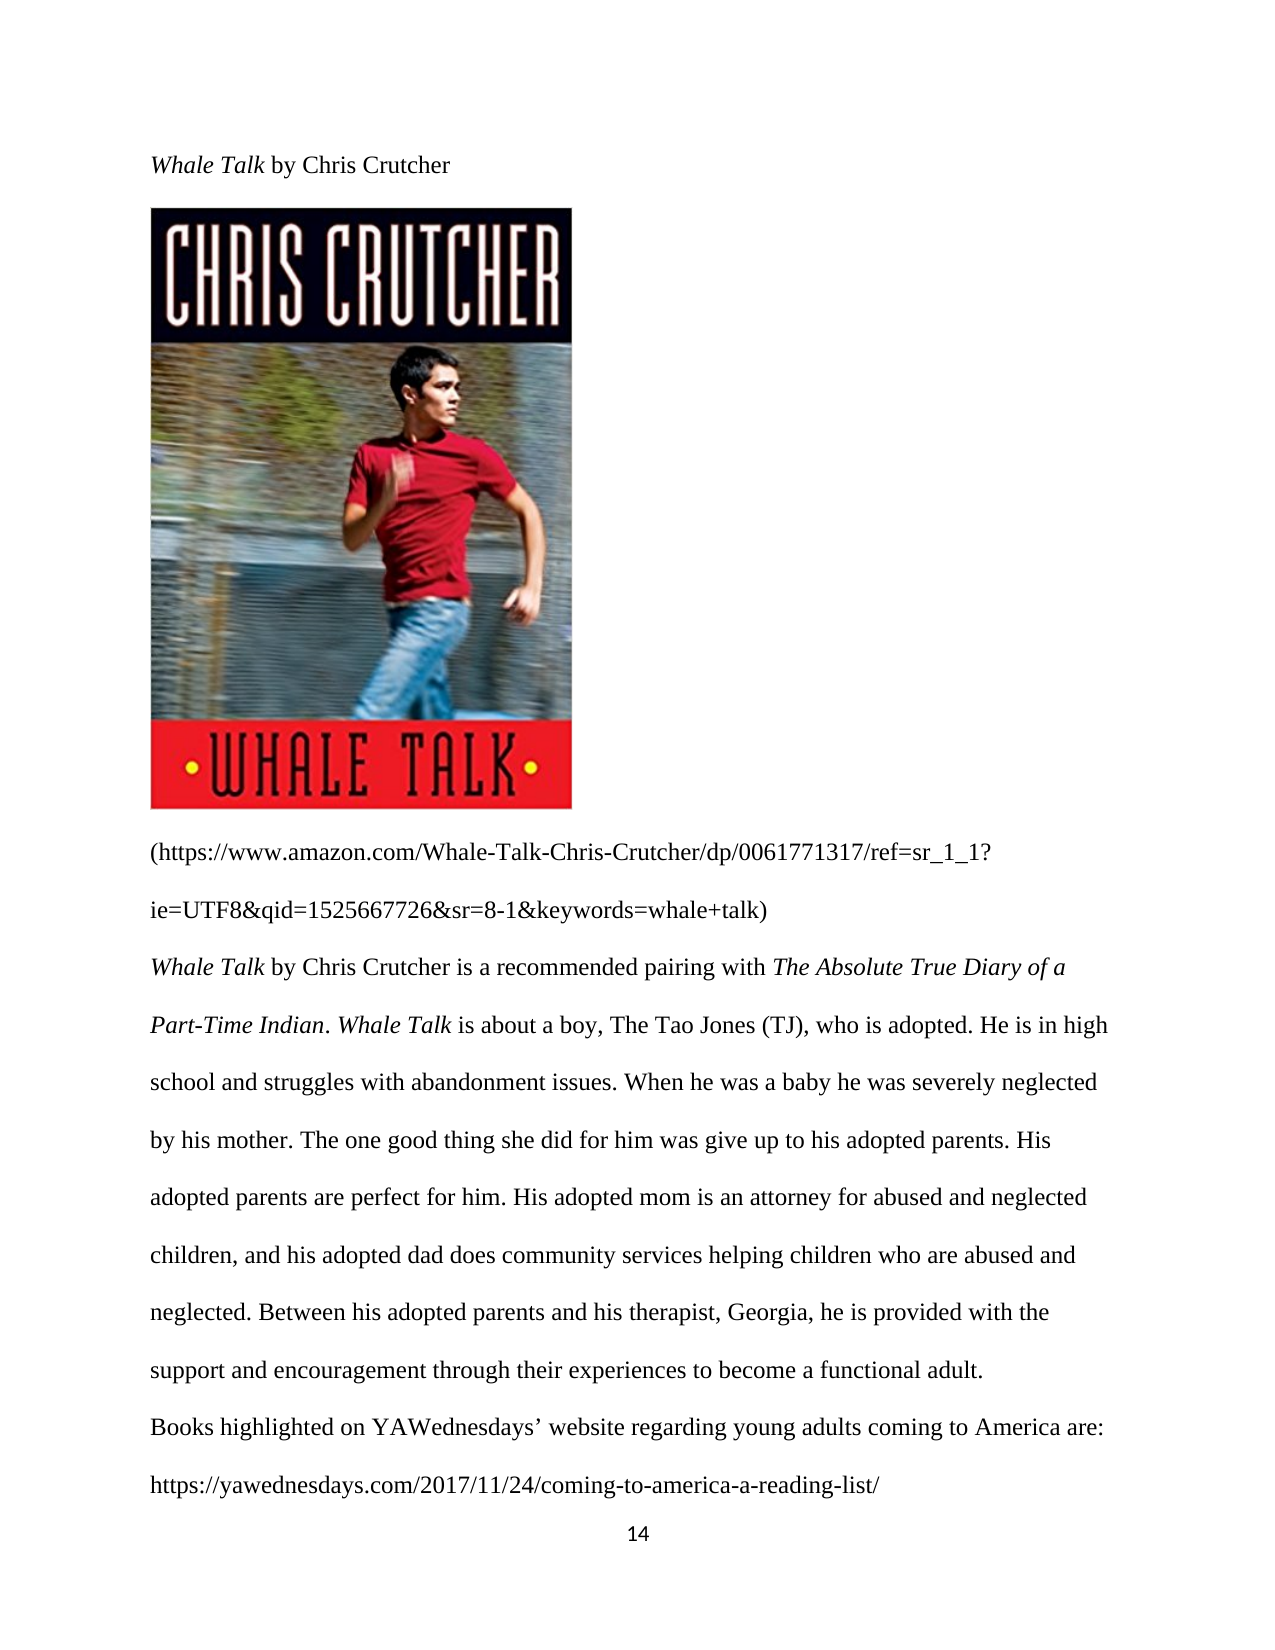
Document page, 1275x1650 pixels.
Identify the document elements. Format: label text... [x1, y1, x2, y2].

text Books highlighted on YAWednesdays’ website regarding young adults coming to America are: [150, 1412, 1125, 1441]
text https://yawednesdays.com/2017/11/24/coming-to-america-a-reading-list/ [150, 1470, 1125, 1499]
text Whale Talk by Chris Crutcher is a recommended pairing with The Absolute True Diary of a Part-Time Indian. Whale Talk is about a boy, The Tao Jones (TJ), who is adopted. He is in high school and struggles with abandonment issues. When he was a baby he was severely neglected by his mother. The one good thing she did for him was give up to his adopted parents. His adopted parents are perfect for him. His adopted mom is an attorney for abused and neglected children, and his adopted dad does community services helping children who are abused and neglected. Between his adopted parents and his therapist, Georgia, he is provided with the support and encouragement through their experiences to become a functional adult. [150, 952, 1125, 1384]
text (https://www.amazon.com/Whale-Talk-Chris-Crutcher/dp/0061771317/ref=sr_1_1?ie=UTF8&qid=1525667726&sr=8-1&keywords=whale+talk) [150, 837, 1125, 924]
picture [150, 207, 573, 810]
text Whale Talk by Chris Crutcher [150, 150, 1125, 179]
